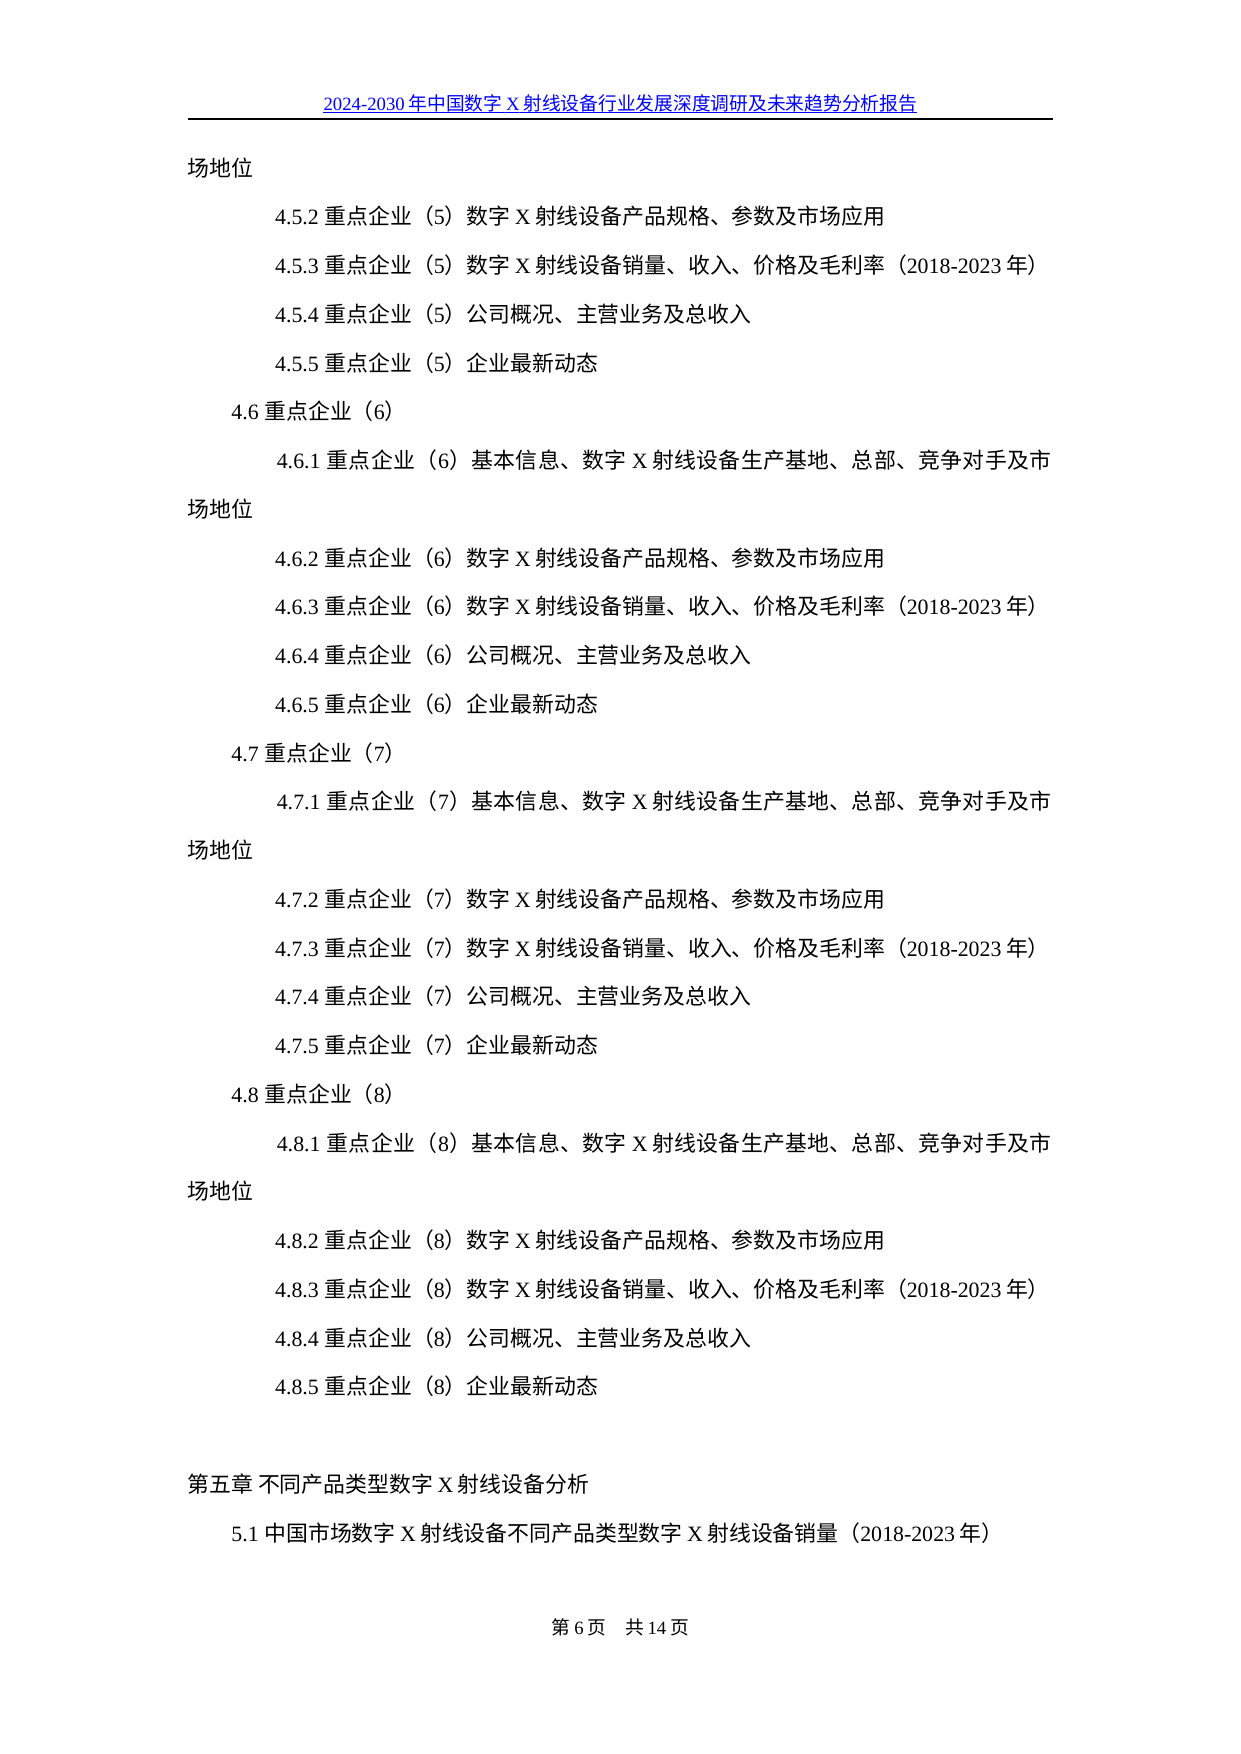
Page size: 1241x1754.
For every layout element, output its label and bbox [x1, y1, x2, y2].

text [187, 150, 1053, 1548]
